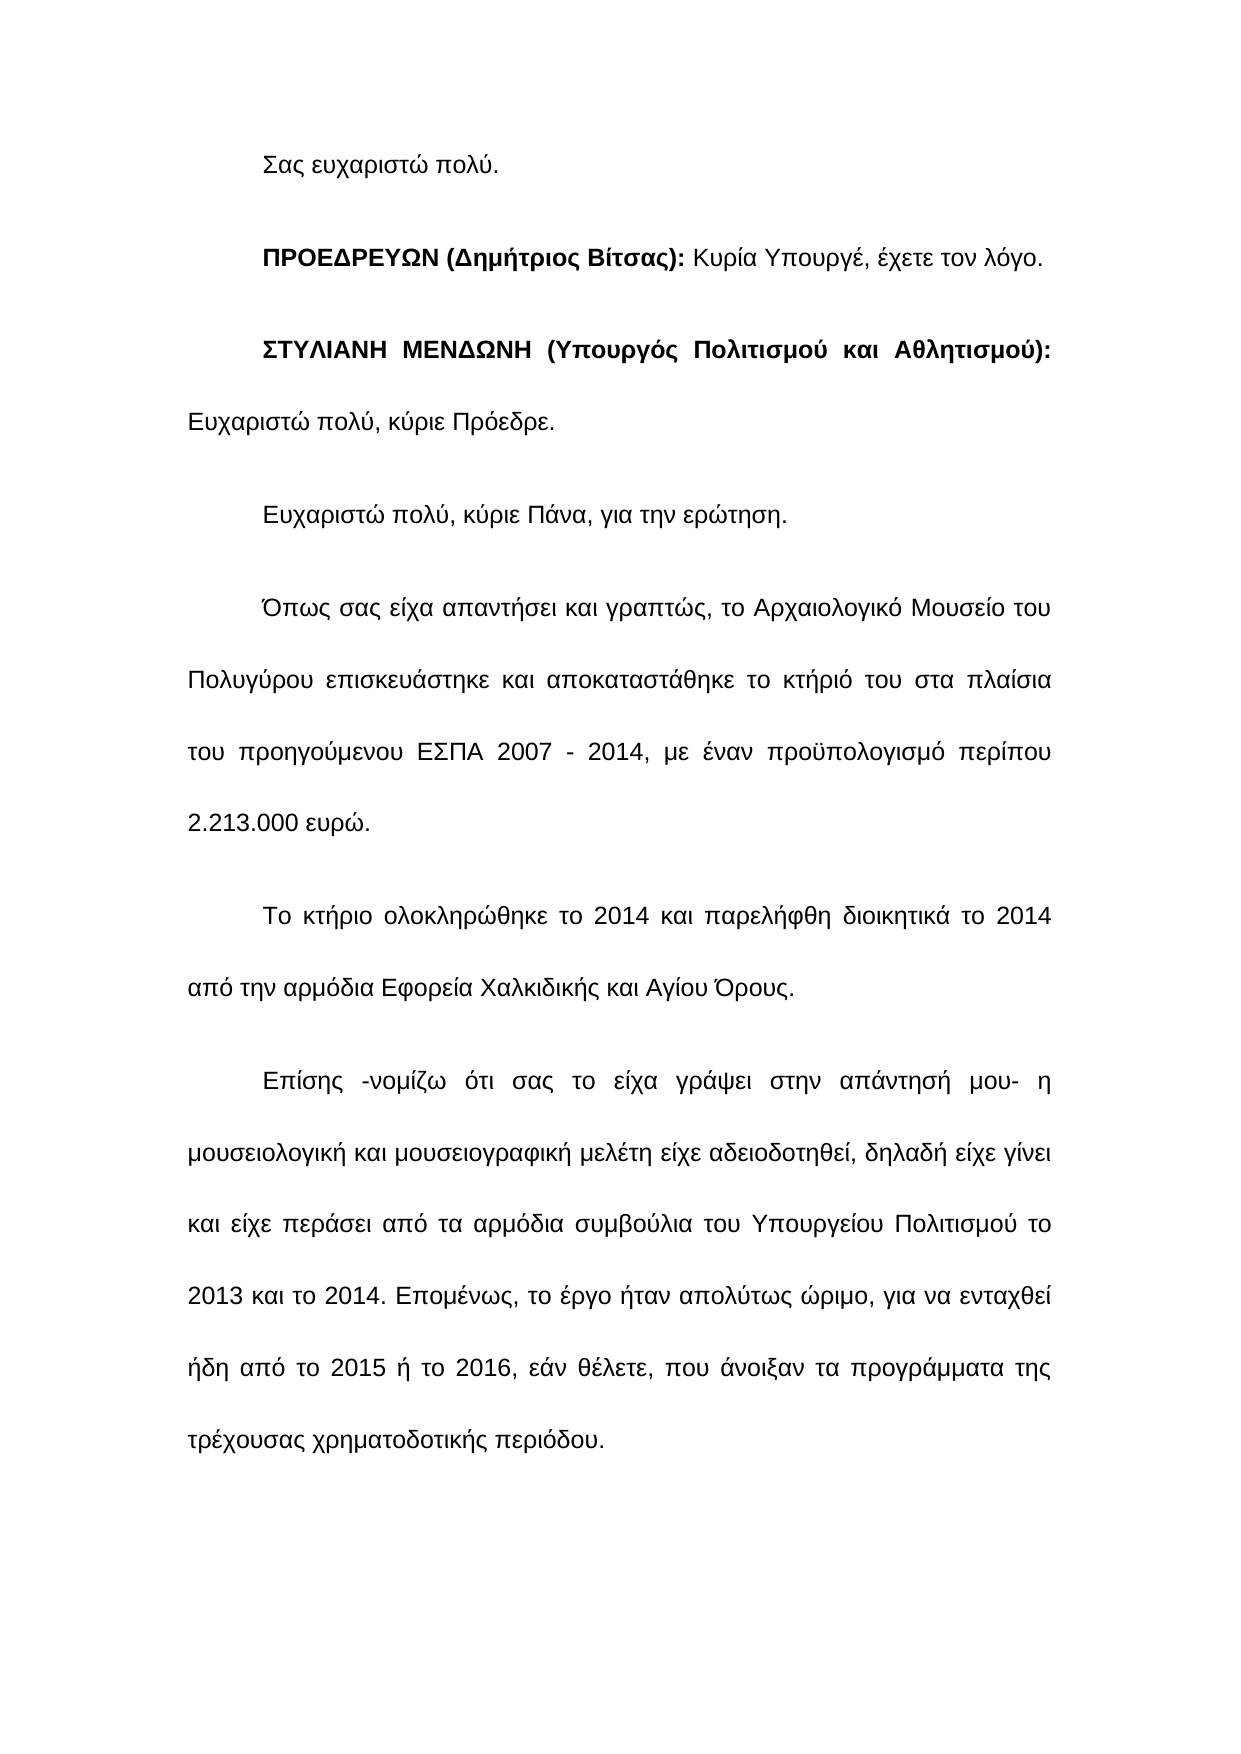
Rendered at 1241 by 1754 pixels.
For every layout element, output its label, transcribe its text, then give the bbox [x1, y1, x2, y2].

text Επίσης -νομίζω ότι σας το είχα γράψει στην απάντησή μου- η μουσειολογική και μουσειογραφική μελέτη είχε αδειοδοτηθεί, δηλαδή είχε γίνει και είχε περάσει από τα αρμόδια συμβούλια του Υπουργείου Πολιτισμού το 2013 και το 2014. Επομένως, το έργο ήταν απολύτως ώριμο, για να ενταχθεί ήδη από το 2015 ή το 2016, εάν θέλετε, που άνοιξαν τα προγράμματα της τρέχουσας χρηματοδοτικής περιόδου. [187, 1066, 1053, 1454]
text Σας ευχαριστώ πολύ. [187, 150, 1053, 179]
text ΣΤΥΛΙΑΝΗ ΜΕΝΔΩΝΗ (Υπουργός Πολιτισμού και Αθλητισμού): Ευχαριστώ πολύ, κύριε Πρόεδρε. [187, 335, 1053, 436]
text Το κτήριο ολοκληρώθηκε το 2014 και παρελήφθη διοικητικά το 2014 από την αρμόδια Εφορεία Χαλκιδικής και Αγίου Όρους. [187, 901, 1053, 1002]
text ΠΡΟΕΔΡΕΥΩΝ (Δημήτριος Βίτσας): Κυρία Υπουργέ, έχετε τον λόγο. [187, 243, 1053, 271]
text Ευχαριστώ πολύ, κύριε Πάνα, για την ερώτηση. [187, 500, 1053, 529]
text Όπως σας είχα απαντήσει και γραπτώς, το Αρχαιολογικό Μουσείο του Πολυγύρου επισκευάστηκε και αποκαταστάθηκε το κτήριό του στα πλαίσια του προηγούμενου ΕΣΠΑ 2007 - 2014, με έναν προϋπολογισμό περίπου 2.213.000 ευρώ. [187, 593, 1053, 837]
